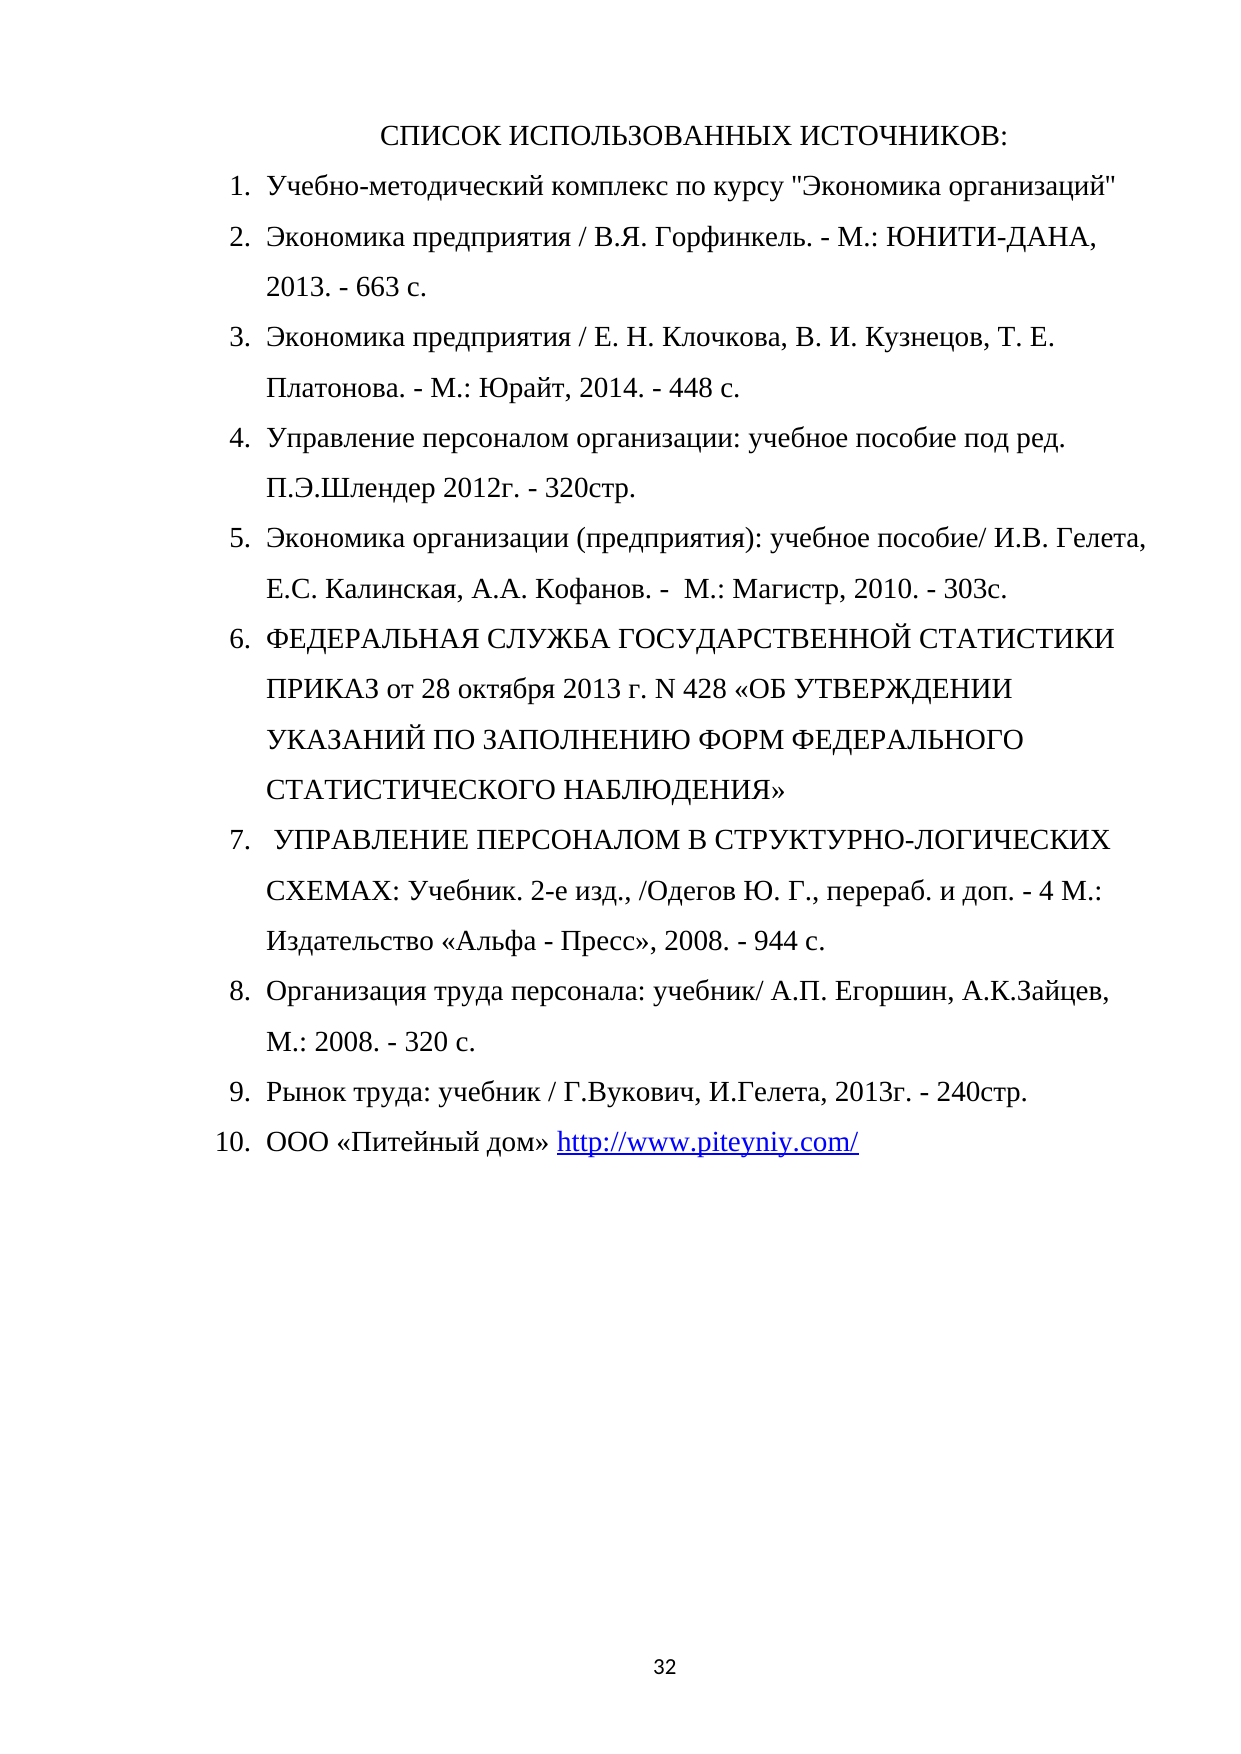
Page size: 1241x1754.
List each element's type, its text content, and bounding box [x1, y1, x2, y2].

list Рынок труда: учебник / Г.Вукович, И.Гелета, 2013г. - 240стр. [251, 1074, 1152, 1108]
list Экономика предприятия / В.Я. Горфинкель. - М.: ЮНИТИ-ДАНА, 2013. - 663 с. [251, 219, 1152, 303]
list ООО «Питейный дом» http://www.piteyniy.com/ [251, 1124, 1152, 1158]
list Управление персоналом организации: учебное пособие под ред. П.Э.Шлендер 2012г. - 320стр. [251, 420, 1152, 504]
list Учебно-методический комплекс по курсу ''Экономика организаций'' [251, 168, 1152, 202]
list СПИСОК ИСПОЛЬЗОВАННЫХ ИСТОЧНИКОВ: [192, 118, 1152, 152]
list Экономика предприятия / Е. Н. Клочкова, В. И. Кузнецов, Т. Е. Платонова. - М.: Юрайт, 2014. - 448 с. [251, 319, 1152, 403]
list ФЕДЕРАЛЬНАЯ СЛУЖБА ГОСУДАРСТВЕННОЙ СТАТИСТИКИ ПРИКАЗ от 28 октября 2013 г. N 428 «ОБ УТВЕРЖДЕНИИ УКАЗАНИЙ ПО ЗАПОЛНЕНИЮ ФОРМ ФЕДЕРАЛЬНОГО СТАТИСТИЧЕСКОГО НАБЛЮДЕНИЯ» [251, 621, 1152, 806]
list Экономика организации (предприятия): учебное пособие/ И.В. Гелета, Е.С. Калинская, А.А. Кофанов. - М.: Магистр, 2010. - 303с. [251, 521, 1152, 604]
list УПРАВЛЕНИЕ ПЕРСОНАЛОМ В СТРУКТУРНО-ЛОГИЧЕСКИХ СХЕМАХ: Учебник. 2-е изд., /Одегов Ю. Г., перераб. и доп. - 4 М.: Издательство «Альфа - Пресс», 2008. - 944 с. [251, 822, 1152, 957]
list Организация труда персонала: учебник/ А.П. Егоршин, А.К.Зайцев, М.: 2008. - 320 с. [251, 973, 1152, 1057]
